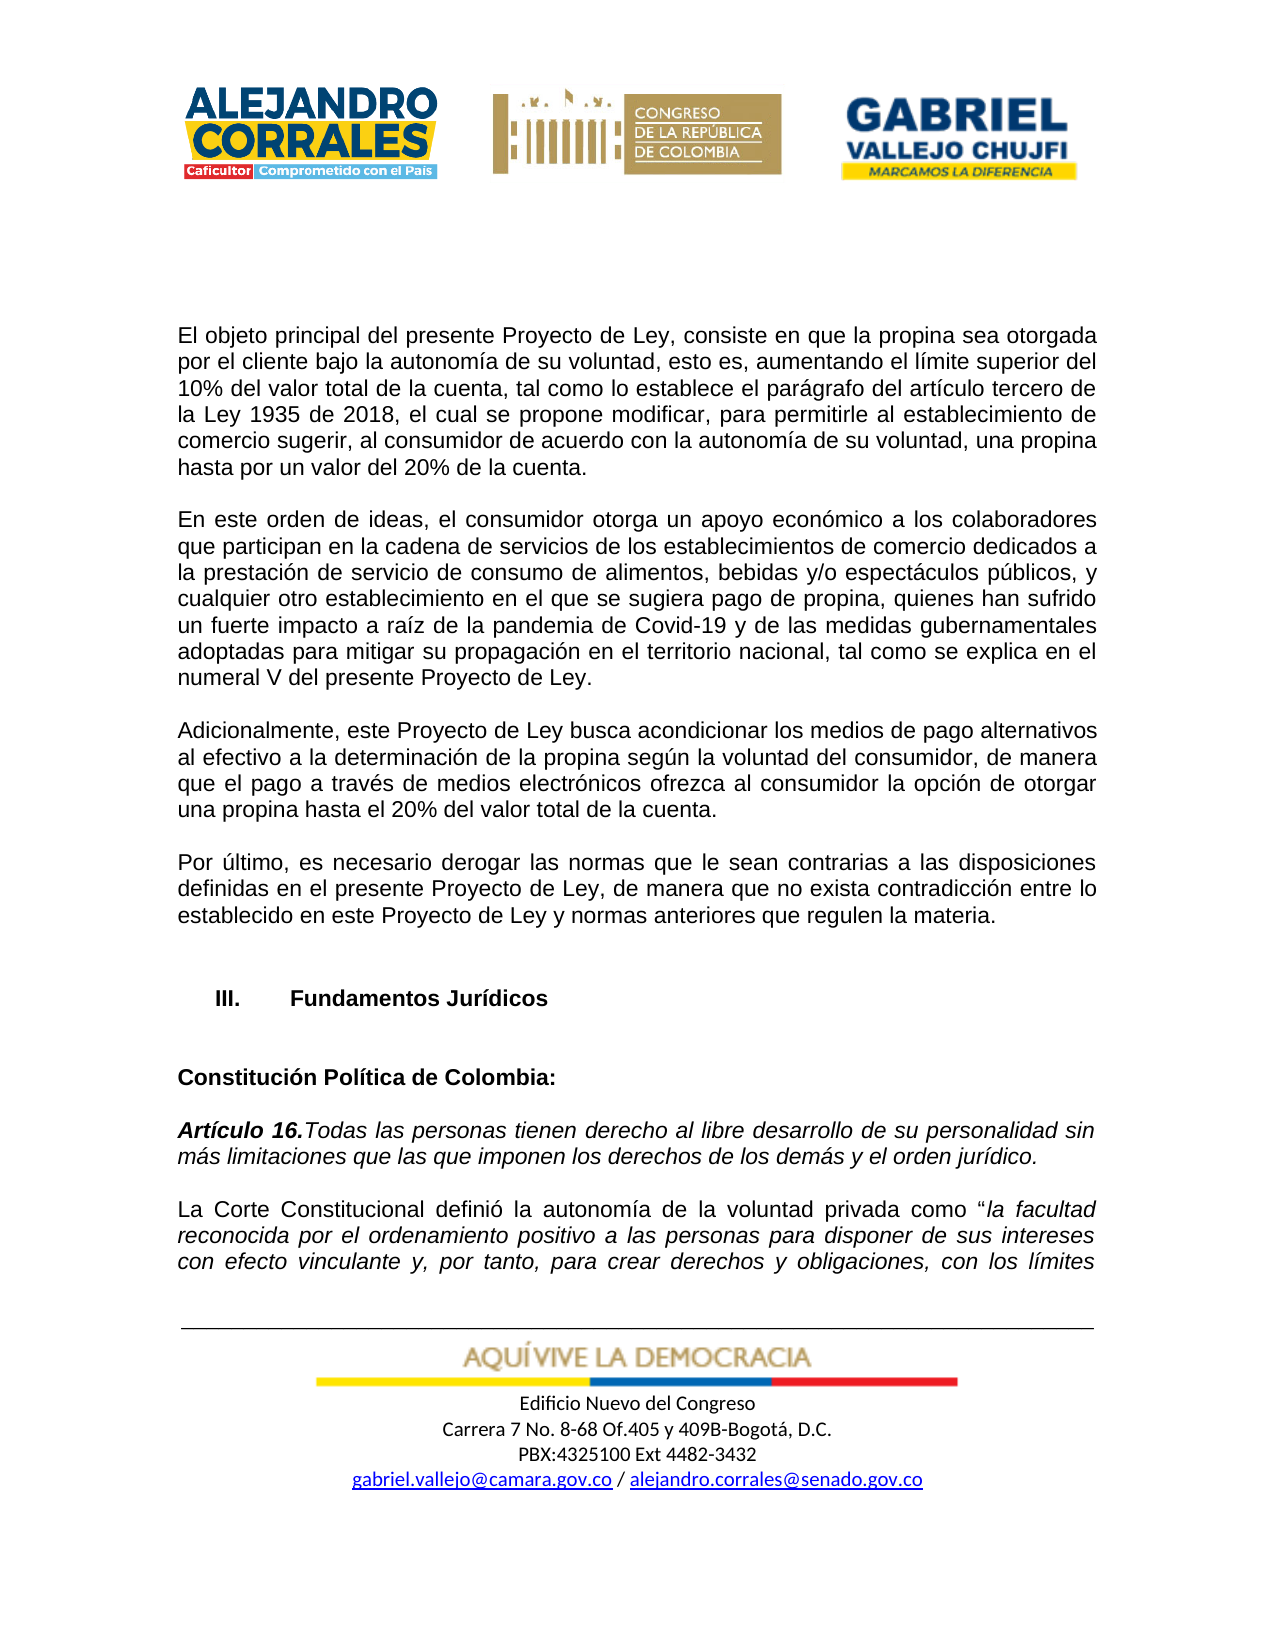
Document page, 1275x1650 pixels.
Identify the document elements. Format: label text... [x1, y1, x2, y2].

picture [489, 84, 786, 183]
picture [177, 73, 444, 183]
text Constitución Política de Colombia: [177, 1064, 1098, 1090]
text Por último, es necesario derogar las normas que le sean contrarias a las disposiciones definidas en el presente Proyecto de Ley, de manera que no exista contradicción entre lo establecido en este Proyecto de Ley y normas anteriores que regulen la materia. [177, 849, 1098, 928]
text Artículo 16.Todas las personas tienen derecho al libre desarrollo de su personalidad sin más limitaciones que las que imponen los derechos de los demás y el orden jurídico. [177, 1117, 1098, 1169]
text En este orden de ideas, el consumidor otorga un apoyo económico a los colaboradores que participan en la cadena de servicios de los establecimientos de comercio dedicados a la prestación de servicio de consumo de alimentos, bebidas y/o espectáculos públicos, y cualquier otro establecimiento en el que se sugiera pago de propina, quienes han sufrido un fuerte impacto a raíz de la pandemia de Covid-19 y de las medidas gubernamentales adoptadas para mitigar su propagación en el territorio nacional, tal como se explica en el numeral V del presente Proyecto de Ley. [177, 506, 1098, 691]
picture [297, 1331, 979, 1391]
picture [821, 88, 1098, 183]
text Adicionalmente, este Proyecto de Ley busca acondicionar los medios de pago alternativos al efectivo a la determinación de la propina según la voluntad del consumidor, de manera que el pago a través de medios electrónicos ofrezca al consumidor la opción de otorgar una propina hasta el 20% del valor total de la cuenta. [177, 717, 1098, 822]
list Fundamentos Jurídicos [215, 985, 1098, 1011]
text El objeto principal del presente Proyecto de Ley, consiste en que la propina sea otorgada por el cliente bajo la autonomía de su voluntad, esto es, aumentando el límite superior del 10% del valor total de la cuenta, tal como lo establece el parágrafo del artículo tercero de la Ley 1935 de 2018, el cual se propone modificar, para permitirle al establecimiento de comercio sugerir, al consumidor de acuerdo con la autonomía de su voluntad, una propina hasta por un valor del 20% de la cuenta. [177, 322, 1098, 480]
